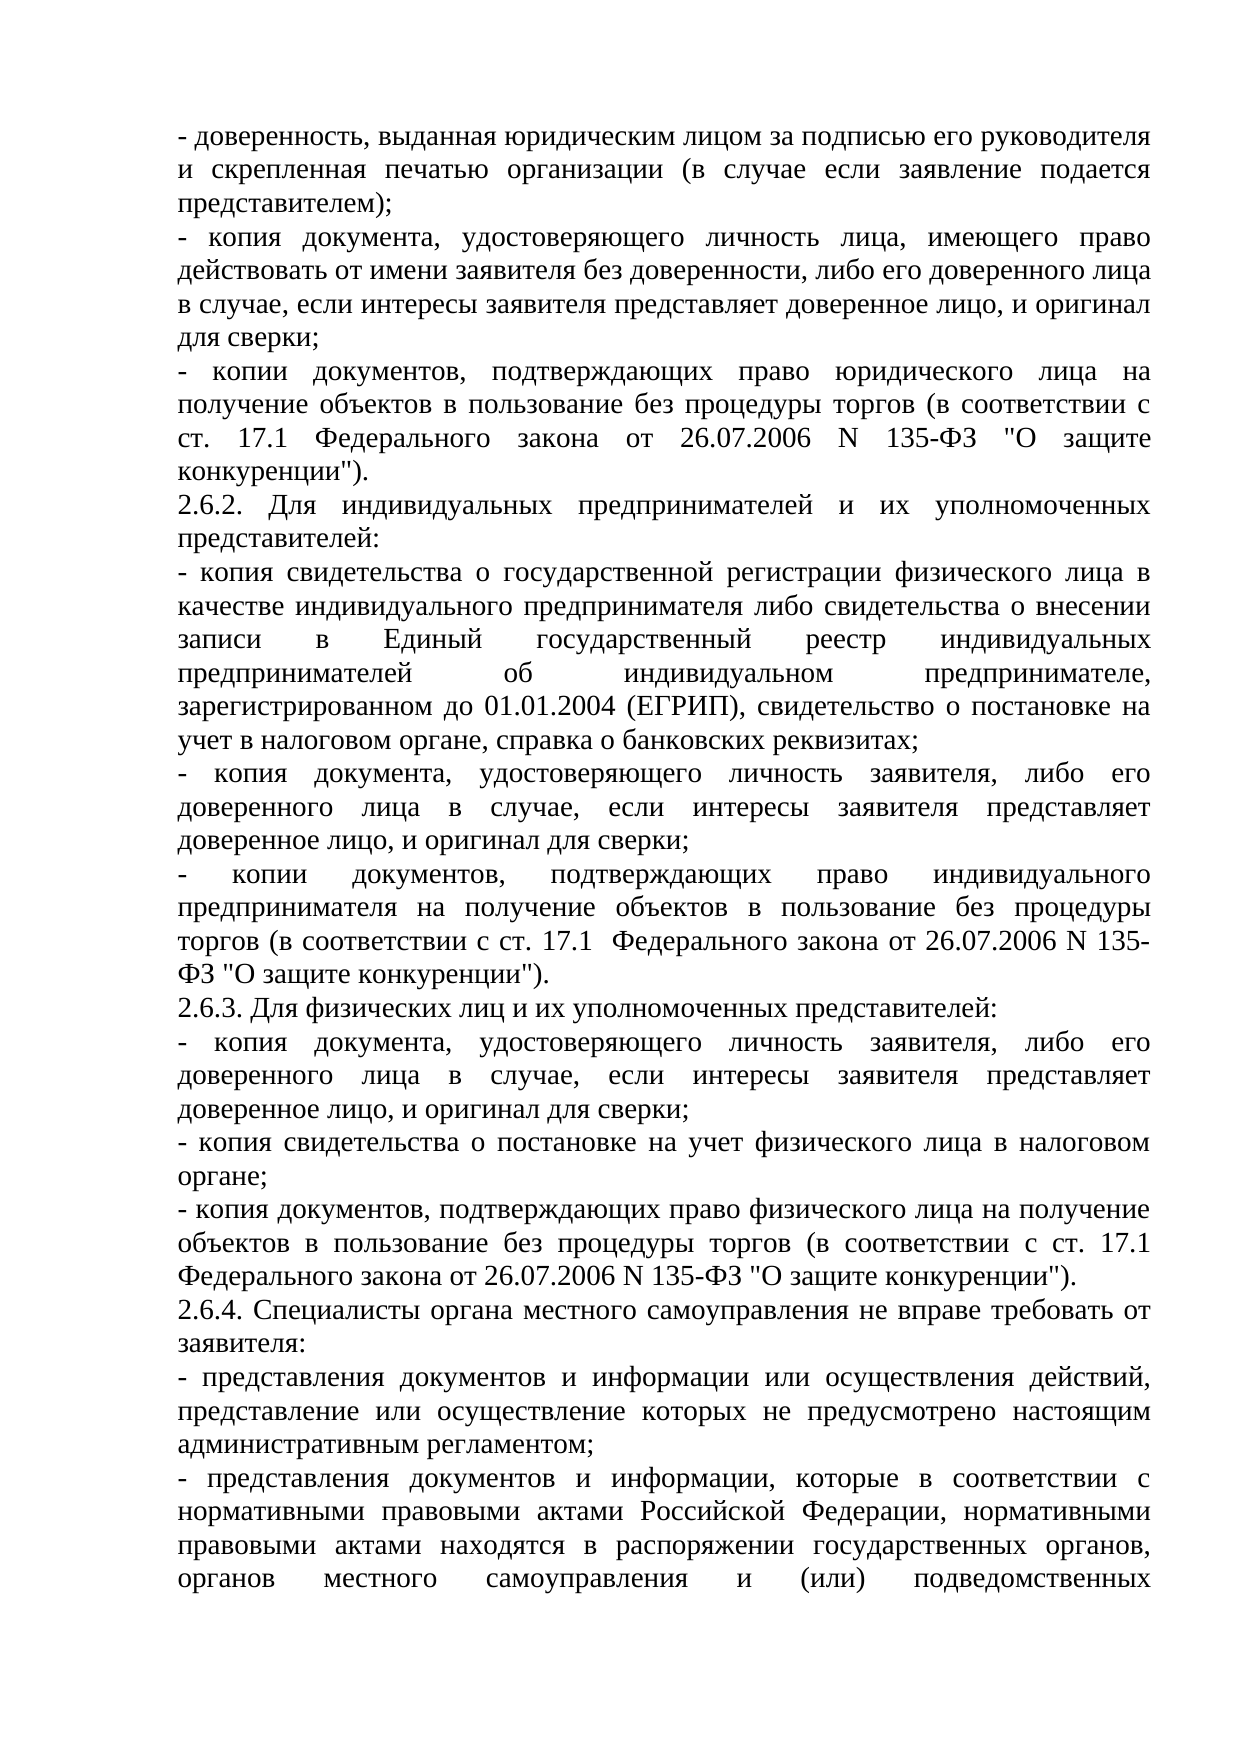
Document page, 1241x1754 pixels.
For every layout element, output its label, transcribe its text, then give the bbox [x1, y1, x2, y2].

text - копия свидетельства о государственной регистрации физического лица в качестве индивидуального предпринимателя либо свидетельства о внесении записи в Единый государственный реестр индивидуальных предпринимателей об индивидуальном предпринимателе, зарегистрированном до 01.01.2004 (ЕГРИП), свидетельство о постановке на учет в налоговом органе, справка о банковских реквизитах; [177, 554, 1152, 755]
text 2.6.3. Для физических лиц и их уполномоченных представителей: [177, 990, 1152, 1024]
text - доверенность, выданная юридическим лицом за подписью его руководителя и скрепленная печатью организации (в случае если заявление подается представителем); [177, 118, 1152, 219]
text - копия документа, удостоверяющего личность заявителя, либо его доверенного лица в случае, если интересы заявителя представляет доверенное лицо, и оригинал для сверки; [177, 755, 1152, 856]
text 2.6.2. Для индивидуальных предпринимателей и их уполномоченных представителей: [177, 487, 1152, 554]
text - копия документов, подтверждающих право физического лица на получение объектов в пользование без процедуры торгов (в соответствии с ст. 17.1 Федерального закона от 26.07.2006 N 135-ФЗ "О защите конкуренции"). [177, 1191, 1152, 1292]
text - копии документов, подтверждающих право индивидуального предпринимателя на получение объектов в пользование без процедуры торгов (в соответствии с ст. 17.1 Федерального закона от 26.07.2006 N 135-ФЗ "О защите конкуренции"). [177, 856, 1152, 990]
text - копии документов, подтверждающих право юридического лица на получение объектов в пользование без процедуры торгов (в соответствии с ст. 17.1 Федерального закона от 26.07.2006 N 135-ФЗ "О защите конкуренции"). [177, 353, 1152, 487]
text - копия свидетельства о постановке на учет физического лица в налоговом органе; [177, 1124, 1152, 1191]
text - копия документа, удостоверяющего личность лица, имеющего право действовать от имени заявителя без доверенности, либо его доверенного лица в случае, если интересы заявителя представляет доверенное лицо, и оригинал для сверки; [177, 219, 1152, 353]
text - представления документов и информации или осуществления действий, представление или осуществление которых не предусмотрено настоящим административным регламентом; [177, 1359, 1152, 1460]
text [177, 1460, 1152, 1594]
text 2.6.4. Специалисты органа местного самоуправления не вправе требовать от заявителя: [177, 1292, 1152, 1359]
text - копия документа, удостоверяющего личность заявителя, либо его доверенного лица в случае, если интересы заявителя представляет доверенное лицо, и оригинал для сверки; [177, 1024, 1152, 1124]
